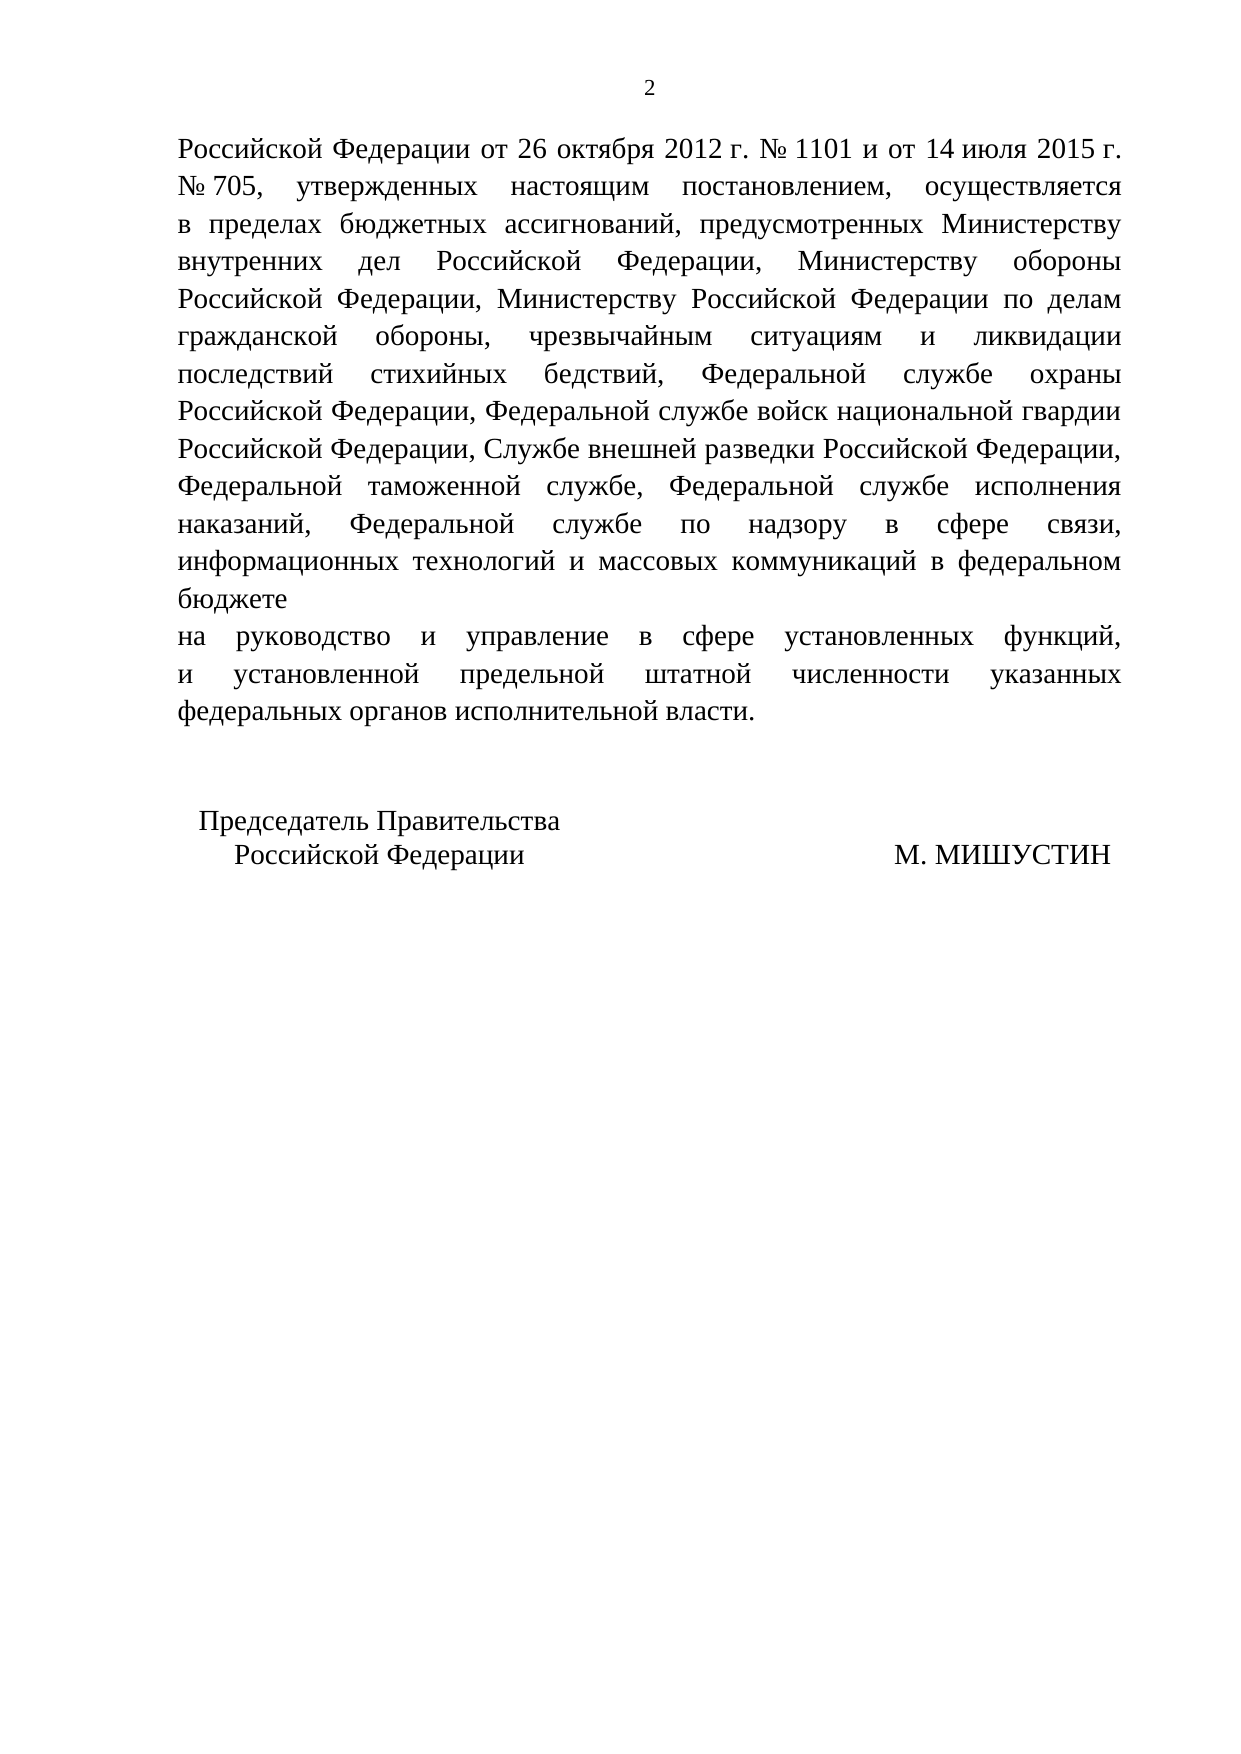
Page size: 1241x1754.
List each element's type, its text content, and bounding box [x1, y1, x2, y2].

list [177, 128, 1122, 728]
table_header Председатель Правительства Российской Федерации [177, 803, 581, 870]
table_header М. МИШУСТИН [581, 803, 1122, 870]
